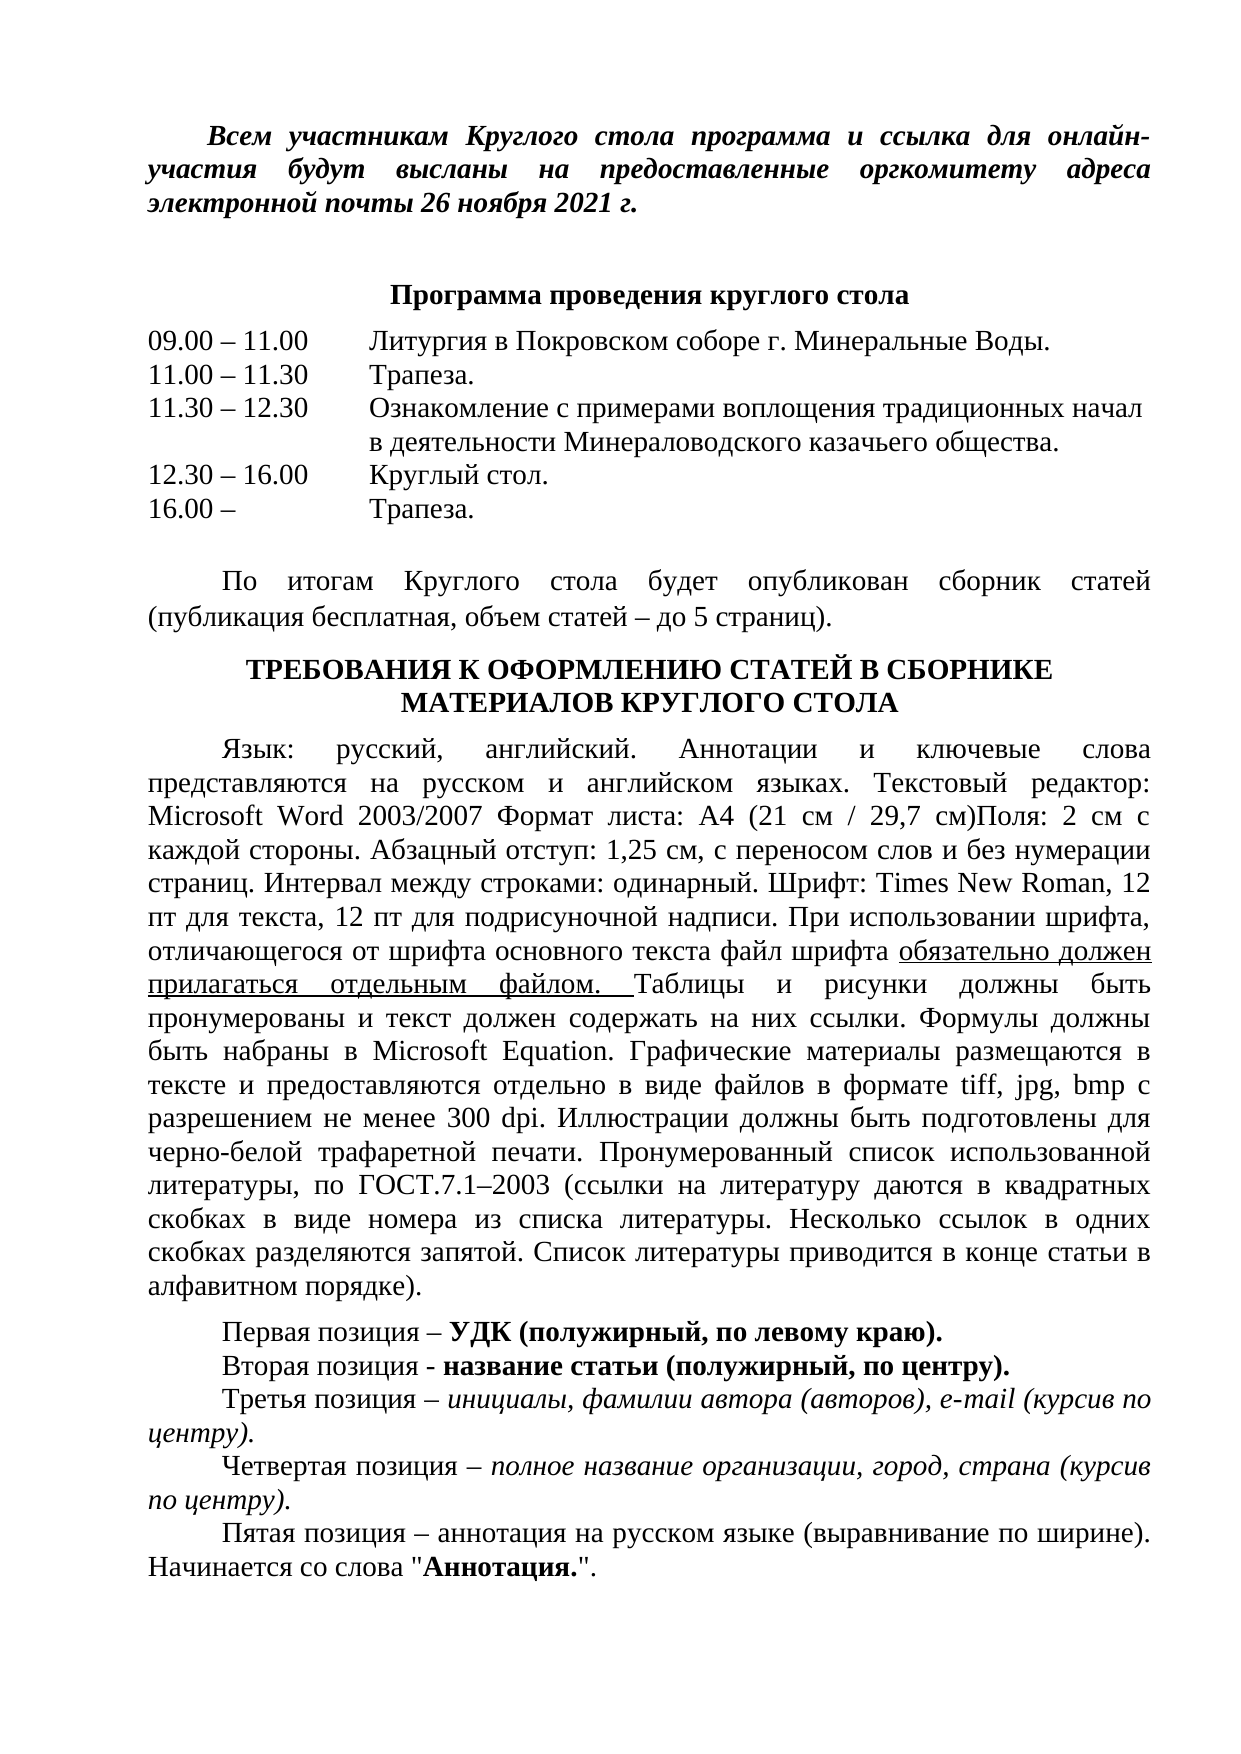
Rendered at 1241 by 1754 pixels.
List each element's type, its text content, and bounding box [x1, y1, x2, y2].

text Первая позиция – УДК (полужирный, по левому краю). [148, 1314, 1152, 1348]
text Язык: русский, английский. Аннотации и ключевые слова представляются на русском и английском языках. Текстовый редактор: Microsoft Word 2003/2007 Формат листа: А4 ( / )Поля: с каждой стороны. Абзацный отступ: , с переносом слов и без нумерации страниц. Интервал между строками: одинарный. Шрифт: Times New Roman, 12 пт для текста, 12 пт для подрисуночной надписи. При использовании шрифта, отличающегося от шрифта основного текста файл шрифта обязательно должен прилагаться отдельным файлом. Таблицы и рисунки должны быть пронумерованы и текст должен содержать на них ссылки. Формулы должны быть набраны в Microsoft Equation. Графические материалы размещаются в тексте и предоставляются отдельно в виде файлов в формате tiff, jpg, bmp с разрешением не менее 300 dpi. Иллюстрации должны быть подготовлены для черно-белой трафаретной печати. Пронумерованный список использованной литературы, по ГОСТ.7.1–2003 (ссылки на литературу даются в квадратных скобках в виде номера из списка литературы. Несколько ссылок в одних скобках разделяются запятой. Список литературы приводится в конце статьи в алфавитном порядке). [148, 731, 1152, 1302]
text Четвертая позиция – полное название организации, город, страна (курсив по центру). [148, 1448, 1152, 1515]
text МАТЕРИАЛОВ КРУГЛОГО СТОЛА [148, 685, 1152, 719]
text ТРЕБОВАНИЯ К ОФОРМЛЕНИЮ СТАТЕЙ В СБОРНИКЕ [148, 652, 1152, 685]
text Вторая позиция - название статьи (полужирный, по центру). [148, 1348, 1152, 1381]
text 12.30 – 16.00 Круглый стол. [148, 457, 1152, 491]
text 11.30 – 12.30 Ознакомление с примерами воплощения традиционных начал [148, 390, 1152, 424]
text Третья позиция – инициалы, фамилии автора (авторов), е-mail (курсив по центру). [148, 1381, 1152, 1448]
text Программа проведения круглого стола [148, 277, 1152, 311]
text 16.00 – Трапеза. [148, 491, 1152, 524]
text По итогам Круглого стола будет опубликован сборник статей (публикация бесплатная, объем статей – до 5 страниц). [148, 563, 1152, 633]
text в деятельности Минераловодского казачьего общества. [340, 424, 1152, 457]
text 11.00 – 11.30 Трапеза. [148, 357, 1152, 390]
text 09.00 – 11.00 Литургия в Покровском соборе г. Минеральные Воды. [148, 323, 1152, 357]
text Всем участникам Круглого стола программа и ссылка для онлайн-участия будут высланы на предоставленные оргкомитету адреса электронной почты 26 ноября 2021 г. [148, 118, 1152, 219]
text Пятая позиция – аннотация на русском языке (выравнивание по ширине). Начинается со слова "Аннотация.". [148, 1515, 1152, 1582]
